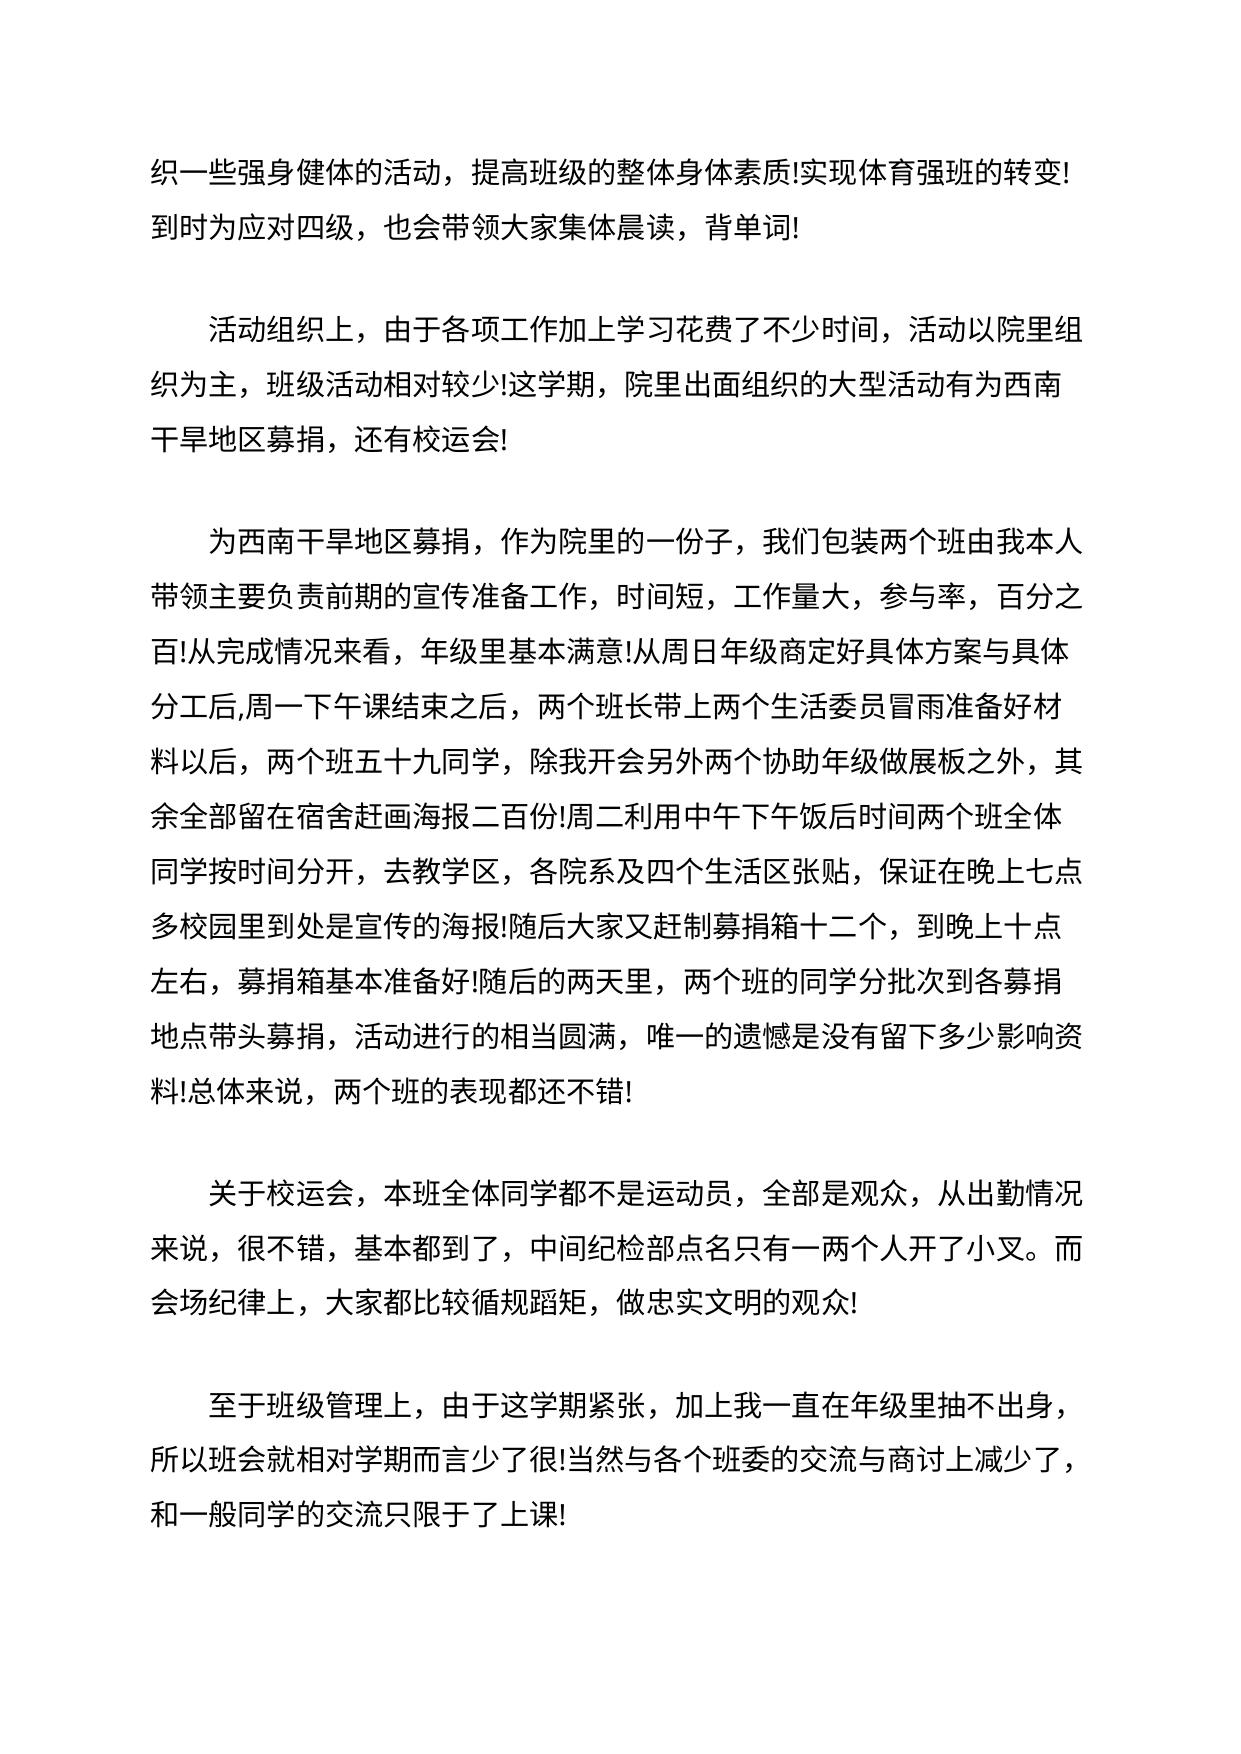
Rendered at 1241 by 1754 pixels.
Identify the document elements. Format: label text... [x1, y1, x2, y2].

text 关于校运会，本班全体同学都不是运动员，全部是观众，从出勤情况来说，很不错，基本都到了，中间纪检部点名只有一两个人开了小叉。而会场纪律上，大家都比较循规蹈矩，做忠实文明的观众! [150, 1170, 1090, 1322]
text 为西南干旱地区募捐，作为院里的一份子，我们包装两个班由我本人带领主要负责前期的宣传准备工作，时间短，工作量大，参与率，百分之百!从完成情况来看，年级里基本满意!从周日年级商定好具体方案与具体分工后,周一下午课结束之后，两个班长带上两个生活委员冒雨准备好材料以后，两个班五十九同学，除我开会另外两个协助年级做展板之外，其余全部留在宿舍赶画海报二百份!周二利用中午下午饭后时间两个班全体同学按时间分开，去教学区，各院系及四个生活区张贴，保证在晚上七点多校园里到处是宣传的海报!随后大家又赶制募捐箱十二个，到晚上十点左右，募捐箱基本准备好!随后的两天里，两个班的同学分批次到各募捐地点带头募捐，活动进行的相当圆满，唯一的遗憾是没有留下多少影响资料!总体来说，两个班的表现都还不错! [150, 519, 1090, 1111]
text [150, 150, 1090, 247]
text 至于班级管理上，由于这学期紧张，加上我一直在年级里抽不出身，所以班会就相对学期而言少了很!当然与各个班委的交流与商讨上减少了，和一般同学的交流只限于了上课! [150, 1382, 1090, 1534]
text 活动组织上，由于各项工作加上学习花费了不少时间，活动以院里组织为主，班级活动相对较少!这学期，院里出面组织的大型活动有为西南干旱地区募捐，还有校运会! [150, 307, 1090, 459]
